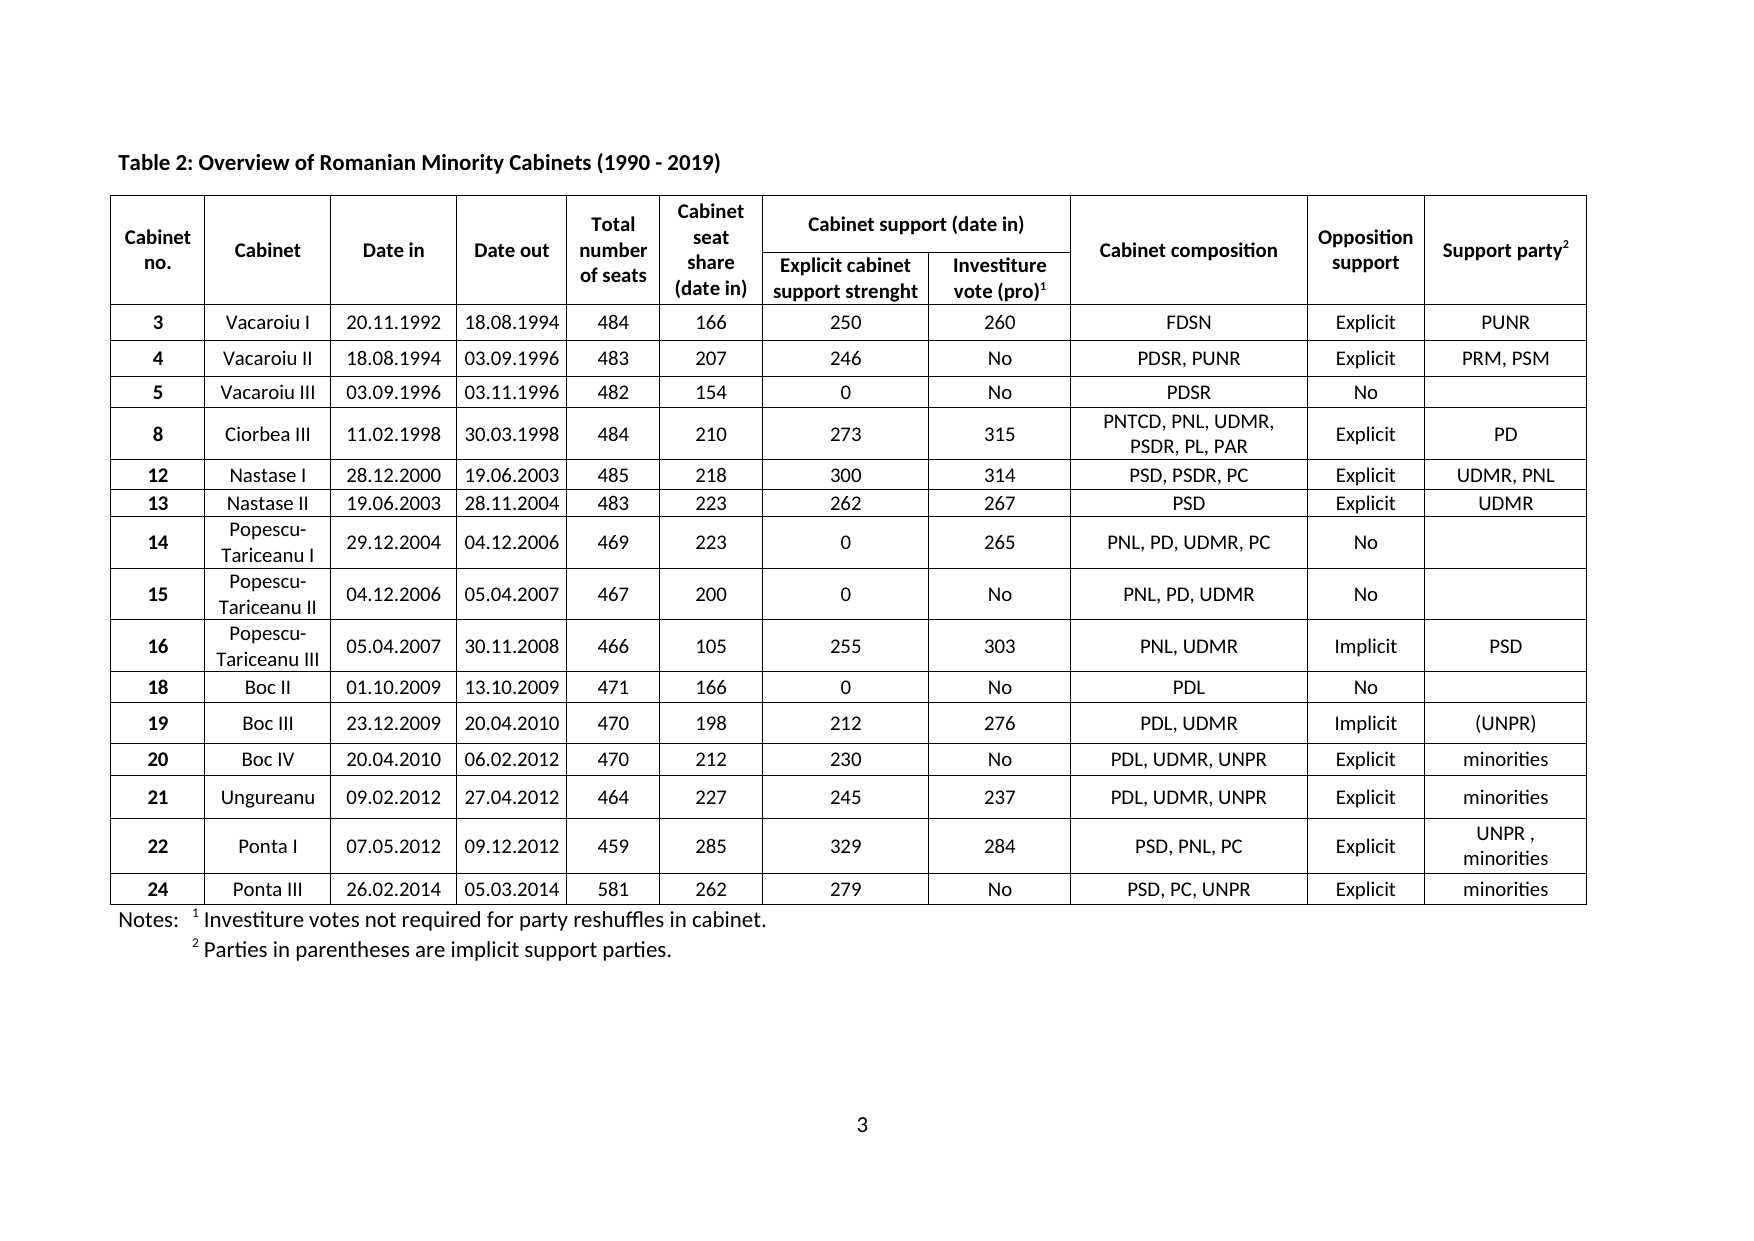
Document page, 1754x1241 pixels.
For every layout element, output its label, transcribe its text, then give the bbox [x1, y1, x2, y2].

table_cell FDSN [1071, 305, 1307, 339]
table_cell Explicit [1308, 341, 1424, 376]
table_cell 285 [660, 819, 762, 873]
table_cell 154 [660, 377, 762, 407]
table_cell PSD, PC, UNPR [1071, 874, 1307, 904]
table_cell 466 [567, 620, 659, 671]
table_cell 16 [111, 620, 204, 671]
table_cell 05.03.2014 [457, 874, 566, 904]
table_cell 262 [660, 874, 762, 904]
table_cell PSD [1425, 620, 1586, 671]
table_cell PSD, PSDR, PC [1071, 460, 1307, 489]
table_cell 19.06.2003 [331, 490, 456, 516]
table_cell PUNR [1425, 305, 1586, 339]
table_cell 223 [660, 490, 762, 516]
table_cell 13.10.2009 [457, 672, 566, 702]
table_cell [1425, 672, 1586, 702]
table_cell 246 [763, 341, 928, 376]
table_cell Explicit [1308, 408, 1424, 459]
table_cell No [929, 341, 1070, 376]
table_cell [1425, 377, 1586, 407]
table_cell minorities [1425, 744, 1586, 774]
table_cell Explicit [1308, 874, 1424, 904]
table_cell 14 [111, 517, 204, 567]
table_cell 470 [567, 703, 659, 742]
table_cell 0 [763, 377, 928, 407]
table_cell Explicit [1308, 460, 1424, 489]
table_cell 484 [567, 408, 659, 459]
table_cell 464 [567, 776, 659, 817]
table_cell 13 [111, 490, 204, 516]
table_cell Explicit [1308, 819, 1424, 873]
table_cell 4 [111, 341, 204, 376]
table_cell No [1308, 672, 1424, 702]
table_cell 230 [763, 744, 928, 774]
table_cell 01.10.2009 [331, 672, 456, 702]
table_cell Explicit [1308, 776, 1424, 817]
table_cell No [929, 569, 1070, 619]
table_cell 300 [763, 460, 928, 489]
table_cell Popescu-Tariceanu II [205, 569, 330, 619]
table_cell minorities [1425, 874, 1586, 904]
table_cell 207 [660, 341, 762, 376]
table_cell Nastase I [205, 460, 330, 489]
table_cell 20 [111, 744, 204, 774]
table_header Cabinet support (date in) [763, 196, 1070, 252]
table_cell 255 [763, 620, 928, 671]
table_cell No [1308, 517, 1424, 567]
table_cell 18.08.1994 [331, 341, 456, 376]
table_cell 09.12.2012 [457, 819, 566, 873]
table_cell 26.02.2014 [331, 874, 456, 904]
table_cell 07.05.2012 [331, 819, 456, 873]
table_cell 218 [660, 460, 762, 489]
table_cell 267 [929, 490, 1070, 516]
table_cell 5 [111, 377, 204, 407]
table_cell PDL, UDMR, UNPR [1071, 744, 1307, 774]
table_cell 223 [660, 517, 762, 567]
table_cell 485 [567, 460, 659, 489]
table_cell 581 [567, 874, 659, 904]
table_cell 30.03.1998 [457, 408, 566, 459]
table_cell 20.04.2010 [457, 703, 566, 742]
table_cell 19.06.2003 [457, 460, 566, 489]
table_cell PRM, PSM [1425, 341, 1586, 376]
table_cell 237 [929, 776, 1070, 817]
table_header Support party2 [1425, 196, 1586, 303]
table_cell 0 [763, 672, 928, 702]
table_cell PNL, UDMR [1071, 620, 1307, 671]
table_cell (UNPR) [1425, 703, 1586, 742]
table_cell PNL, PD, UDMR [1071, 569, 1307, 619]
table_cell 483 [567, 341, 659, 376]
table_cell 24 [111, 874, 204, 904]
table_cell 12 [111, 460, 204, 489]
table_cell Ponta I [205, 819, 330, 873]
table_cell No [1308, 377, 1424, 407]
table_cell Explicit [1308, 305, 1424, 339]
table_cell 471 [567, 672, 659, 702]
table_cell Implicit [1308, 620, 1424, 671]
table_cell 265 [929, 517, 1070, 567]
table_cell Vacaroiu I [205, 305, 330, 339]
table_header Date in [331, 196, 456, 303]
table_cell 212 [763, 703, 928, 742]
table_cell Boc IV [205, 744, 330, 774]
table_cell 260 [929, 305, 1070, 339]
table_cell 315 [929, 408, 1070, 459]
table_cell Explicit [1308, 490, 1424, 516]
table_header Cabinet seat share (date in) [660, 196, 762, 303]
table_cell 8 [111, 408, 204, 459]
table_header Cabinet no. [111, 196, 204, 303]
table_cell 483 [567, 490, 659, 516]
table_cell No [929, 744, 1070, 774]
table_cell 18 [111, 672, 204, 702]
table_cell 276 [929, 703, 1070, 742]
table_cell 05.04.2007 [331, 620, 456, 671]
table_cell Ponta III [205, 874, 330, 904]
table_cell No [1308, 569, 1424, 619]
table_cell Boc II [205, 672, 330, 702]
table_cell PSD [1071, 490, 1307, 516]
table_cell 28.11.2004 [457, 490, 566, 516]
table_cell Explicit [1308, 744, 1424, 774]
table_cell 484 [567, 305, 659, 339]
table_cell PDL, UDMR [1071, 703, 1307, 742]
table_header Cabinet composition [1071, 196, 1307, 303]
table_cell Investiture vote (pro)1 [929, 253, 1070, 303]
table_cell [1425, 517, 1586, 567]
table_cell 469 [567, 517, 659, 567]
table_cell minorities [1425, 776, 1586, 817]
table_cell PDL, UDMR, UNPR [1071, 776, 1307, 817]
table_cell 18.08.1994 [457, 305, 566, 339]
table_cell 198 [660, 703, 762, 742]
table_cell Boc III [205, 703, 330, 742]
table_cell 166 [660, 672, 762, 702]
table_cell 262 [763, 490, 928, 516]
table_cell PDSR [1071, 377, 1307, 407]
table_cell UDMR, PNL [1425, 460, 1586, 489]
table_cell UNPR , minorities [1425, 819, 1586, 873]
table_cell 3 [111, 305, 204, 339]
table_cell 284 [929, 819, 1070, 873]
table_cell 105 [660, 620, 762, 671]
table_cell 04.12.2006 [457, 517, 566, 567]
table_cell 20.04.2010 [331, 744, 456, 774]
table_cell Vacaroiu II [205, 341, 330, 376]
table_cell [1425, 569, 1586, 619]
table_cell Nastase II [205, 490, 330, 516]
text Notes: 1 Investiture votes not required for party reshuffles in cabinet. 2 Parties in parentheses are implicit support parties. [118, 905, 1606, 963]
table_header Cabinet [205, 196, 330, 303]
table_cell PD [1425, 408, 1586, 459]
table_cell 329 [763, 819, 928, 873]
table_cell UDMR [1425, 490, 1586, 516]
table_cell 0 [763, 569, 928, 619]
table_cell 29.12.2004 [331, 517, 456, 567]
table_cell 482 [567, 377, 659, 407]
table_cell 03.11.1996 [457, 377, 566, 407]
table_cell Explicit cabinet support strenght [763, 253, 928, 303]
table_cell No [929, 874, 1070, 904]
table_cell 279 [763, 874, 928, 904]
table_cell Vacaroiu III [205, 377, 330, 407]
table_cell 245 [763, 776, 928, 817]
table_cell 11.02.1998 [331, 408, 456, 459]
table_cell 273 [763, 408, 928, 459]
table_header Date out [457, 196, 566, 303]
table_cell 459 [567, 819, 659, 873]
table_cell Implicit [1308, 703, 1424, 742]
table_cell 06.02.2012 [457, 744, 566, 774]
table_cell 19 [111, 703, 204, 742]
table_cell No [929, 377, 1070, 407]
table_cell PDSR, PUNR [1071, 341, 1307, 376]
table_cell Popescu-Tariceanu III [205, 620, 330, 671]
table_cell 23.12.2009 [331, 703, 456, 742]
table_cell 303 [929, 620, 1070, 671]
table_cell PNTCD, PNL, UDMR, PSDR, PL, PAR [1071, 408, 1307, 459]
table_cell 250 [763, 305, 928, 339]
table_cell 05.04.2007 [457, 569, 566, 619]
table_cell 210 [660, 408, 762, 459]
table_cell 467 [567, 569, 659, 619]
table_cell 27.04.2012 [457, 776, 566, 817]
table_cell No [929, 672, 1070, 702]
table_cell 21 [111, 776, 204, 817]
table_header Opposition support [1308, 196, 1424, 303]
table_cell 0 [763, 517, 928, 567]
text Table 2: Overview of Romanian Minority Cabinets (1990 - 2019) [118, 148, 1606, 176]
table_cell 15 [111, 569, 204, 619]
table_cell 28.12.2000 [331, 460, 456, 489]
table_cell 227 [660, 776, 762, 817]
table_cell 04.12.2006 [331, 569, 456, 619]
table_cell 166 [660, 305, 762, 339]
table_cell 314 [929, 460, 1070, 489]
table_cell 20.11.1992 [331, 305, 456, 339]
table_cell PNL, PD, UDMR, PC [1071, 517, 1307, 567]
table_cell 09.02.2012 [331, 776, 456, 817]
table_cell Ungureanu [205, 776, 330, 817]
table_cell 03.09.1996 [457, 341, 566, 376]
table_cell 470 [567, 744, 659, 774]
table_cell PSD, PNL, PC [1071, 819, 1307, 873]
table_cell 03.09.1996 [331, 377, 456, 407]
table_cell Popescu-Tariceanu I [205, 517, 330, 567]
table_cell 200 [660, 569, 762, 619]
table_cell 22 [111, 819, 204, 873]
table_cell 212 [660, 744, 762, 774]
table_cell 30.11.2008 [457, 620, 566, 671]
table_cell Ciorbea III [205, 408, 330, 459]
table_header Total number of seats [567, 196, 659, 303]
table_cell PDL [1071, 672, 1307, 702]
